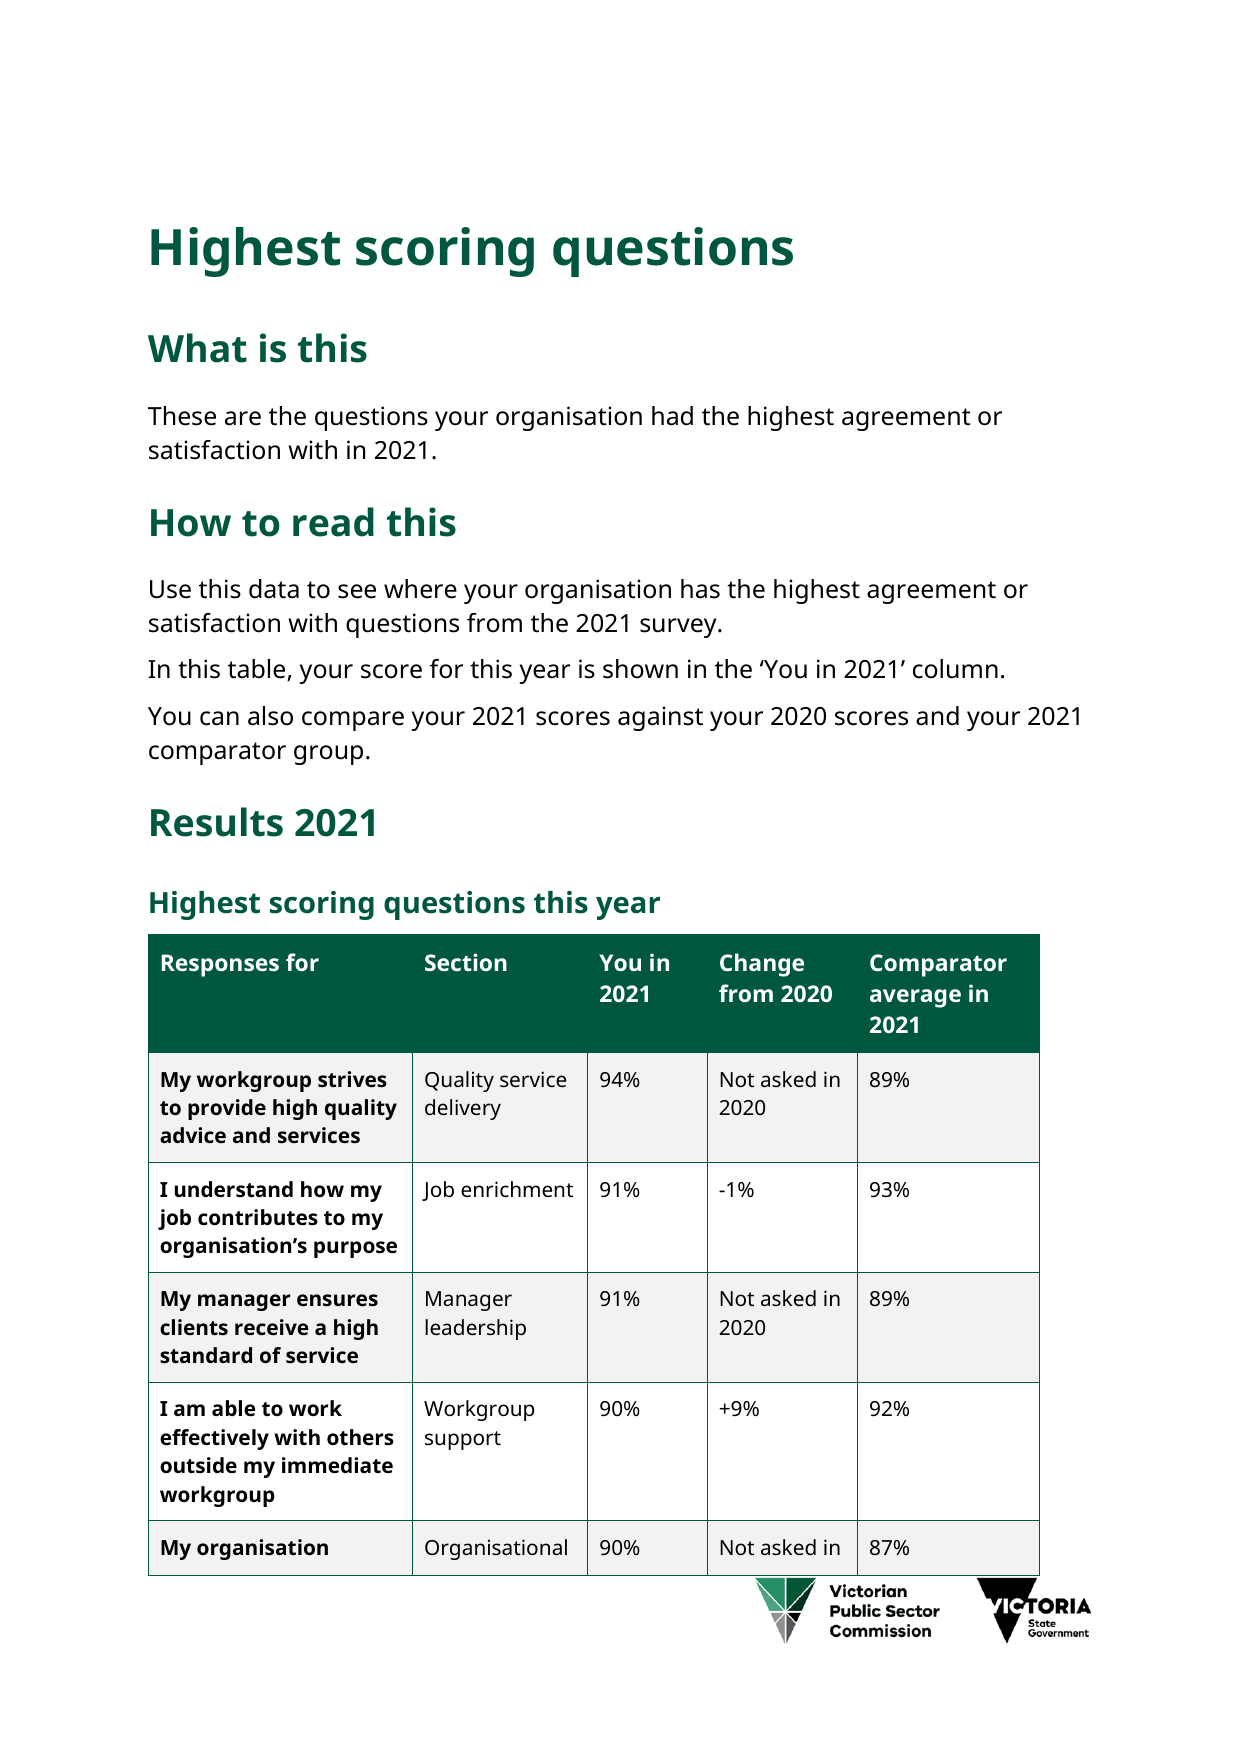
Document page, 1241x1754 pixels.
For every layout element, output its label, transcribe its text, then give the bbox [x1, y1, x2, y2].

subtitle What is this [148, 323, 1092, 374]
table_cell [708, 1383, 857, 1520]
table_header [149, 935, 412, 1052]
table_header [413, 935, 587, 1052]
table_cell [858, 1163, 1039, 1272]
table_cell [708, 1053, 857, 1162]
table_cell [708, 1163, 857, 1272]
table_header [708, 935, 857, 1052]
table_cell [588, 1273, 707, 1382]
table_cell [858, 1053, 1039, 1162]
text In this table, your score for this year is shown in the ‘You in 2021’ column. [148, 652, 1092, 686]
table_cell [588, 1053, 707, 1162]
text Use this data to see where your organisation has the highest agreement or satisfaction with questions from the 2021 survey. [148, 572, 1092, 640]
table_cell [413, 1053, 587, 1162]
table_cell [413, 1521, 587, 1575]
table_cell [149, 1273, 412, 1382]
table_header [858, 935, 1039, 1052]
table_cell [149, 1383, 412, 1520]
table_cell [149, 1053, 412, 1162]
subtitle Results 2021 [148, 796, 1092, 847]
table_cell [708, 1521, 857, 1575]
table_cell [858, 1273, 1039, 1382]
text These are the questions your organisation had the highest agreement or satisfaction with in 2021. [148, 398, 1092, 467]
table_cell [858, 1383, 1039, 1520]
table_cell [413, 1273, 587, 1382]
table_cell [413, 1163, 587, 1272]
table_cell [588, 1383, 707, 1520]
subtitle How to read this [148, 496, 1092, 547]
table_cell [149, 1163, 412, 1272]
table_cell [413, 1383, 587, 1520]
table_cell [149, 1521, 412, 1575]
subtitle Highest scoring questions this year [148, 882, 1092, 922]
picture [754, 1577, 1093, 1645]
text You can also compare your 2021 scores against your 2020 scores and your 2021 comparator group. [148, 699, 1092, 767]
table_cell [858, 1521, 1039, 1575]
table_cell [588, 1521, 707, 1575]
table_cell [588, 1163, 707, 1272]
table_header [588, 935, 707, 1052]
subtitle Highest scoring questions [148, 212, 1092, 280]
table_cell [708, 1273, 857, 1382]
